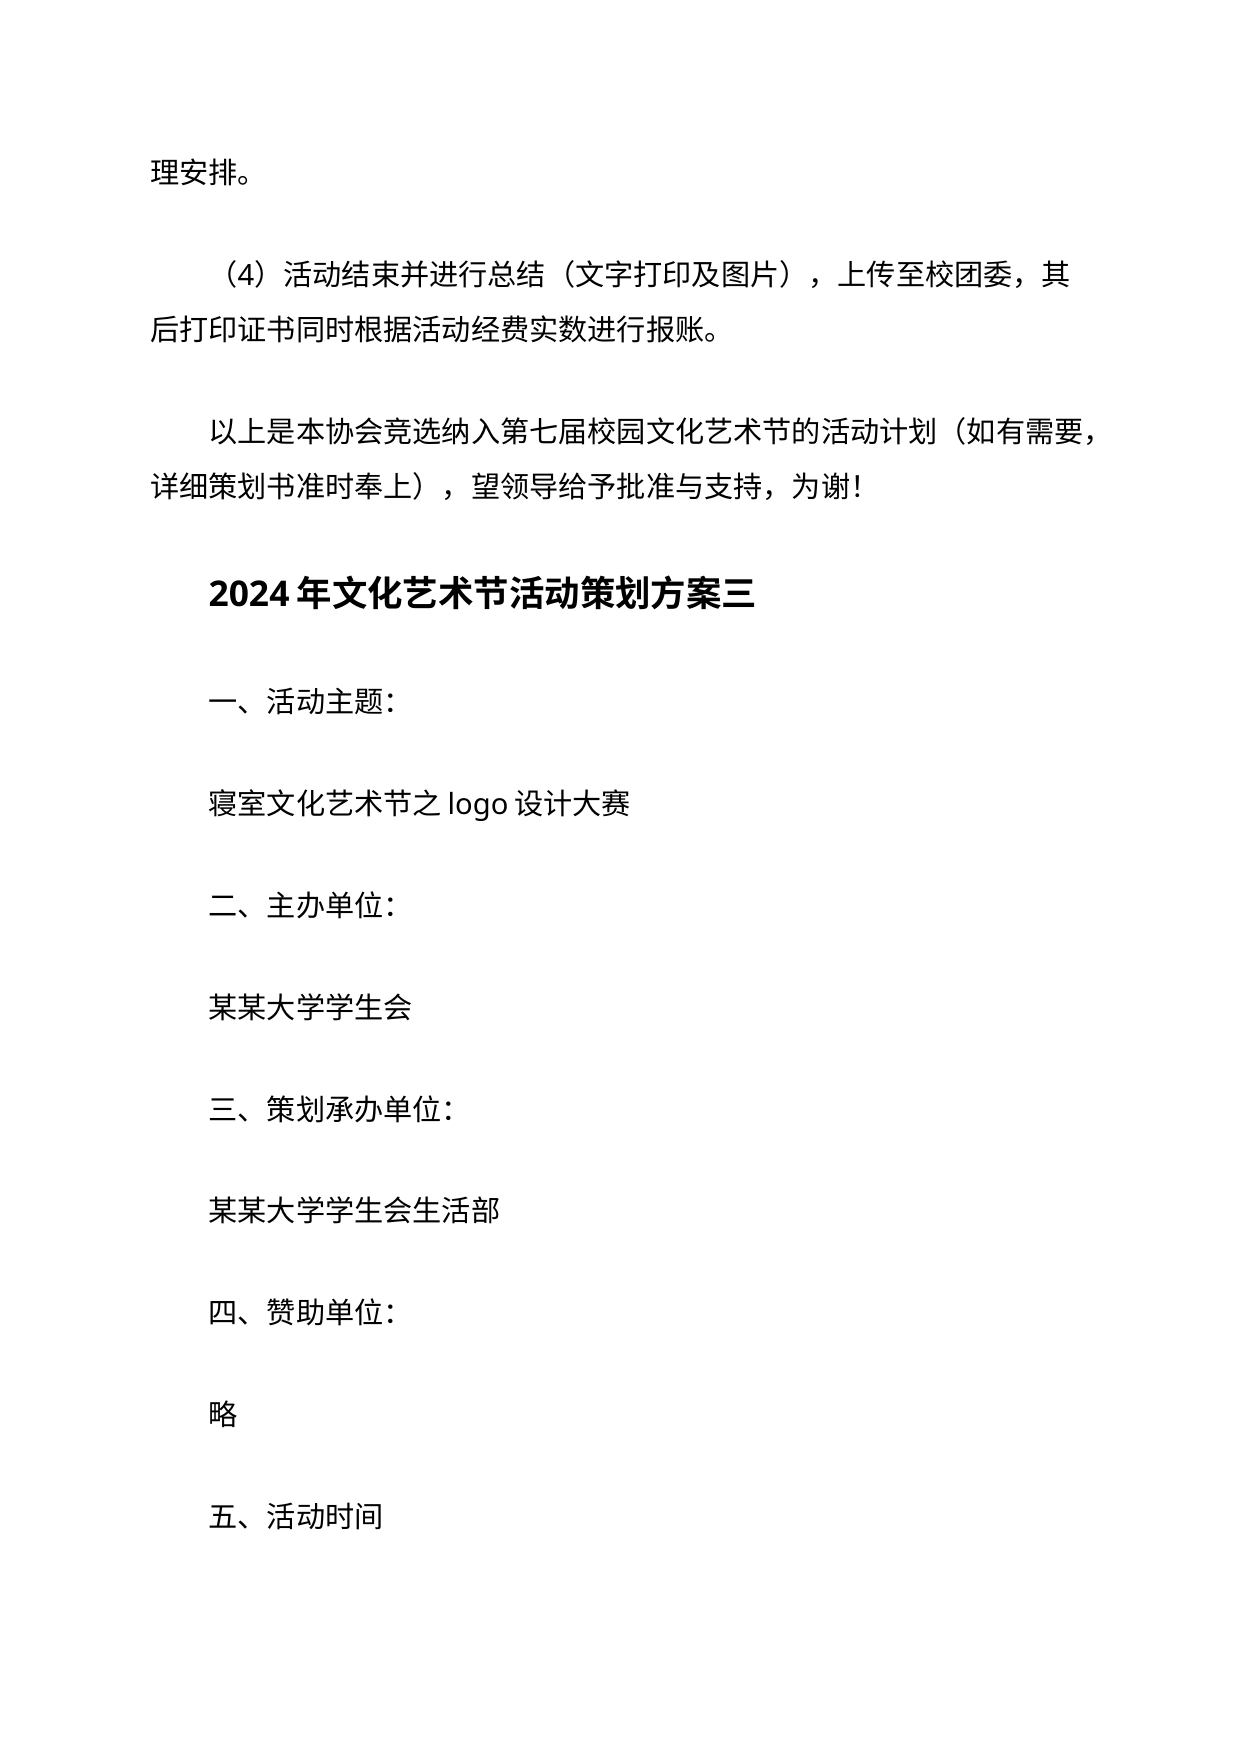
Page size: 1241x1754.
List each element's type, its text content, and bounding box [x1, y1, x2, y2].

text 某某大学学生会 [150, 984, 1090, 1027]
text 寝室文化艺术节之logo设计大赛 [150, 781, 1090, 823]
text 以上是本协会竞选纳入第七届校园文化艺术节的活动计划（如有需要，详细策划书准时奉上），望领导给予批准与支持，为谢！ [150, 408, 1090, 506]
text 略 [150, 1391, 1090, 1434]
text 五、活动时间 [150, 1493, 1090, 1535]
text 二、主办单位： [150, 882, 1090, 925]
text 某某大学学生会生活部 [150, 1188, 1090, 1230]
text 三、策划承办单位： [150, 1086, 1090, 1128]
text （4）活动结束并进行总结（文字打印及图片），上传至校团委，其后打印证书同时根据活动经费实数进行报账。 [150, 252, 1090, 349]
text 四、赞助单位： [150, 1289, 1090, 1332]
text 2024年文化艺术节活动策划方案三 [150, 565, 1090, 617]
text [150, 150, 1090, 192]
text 一、活动主题： [150, 679, 1090, 721]
